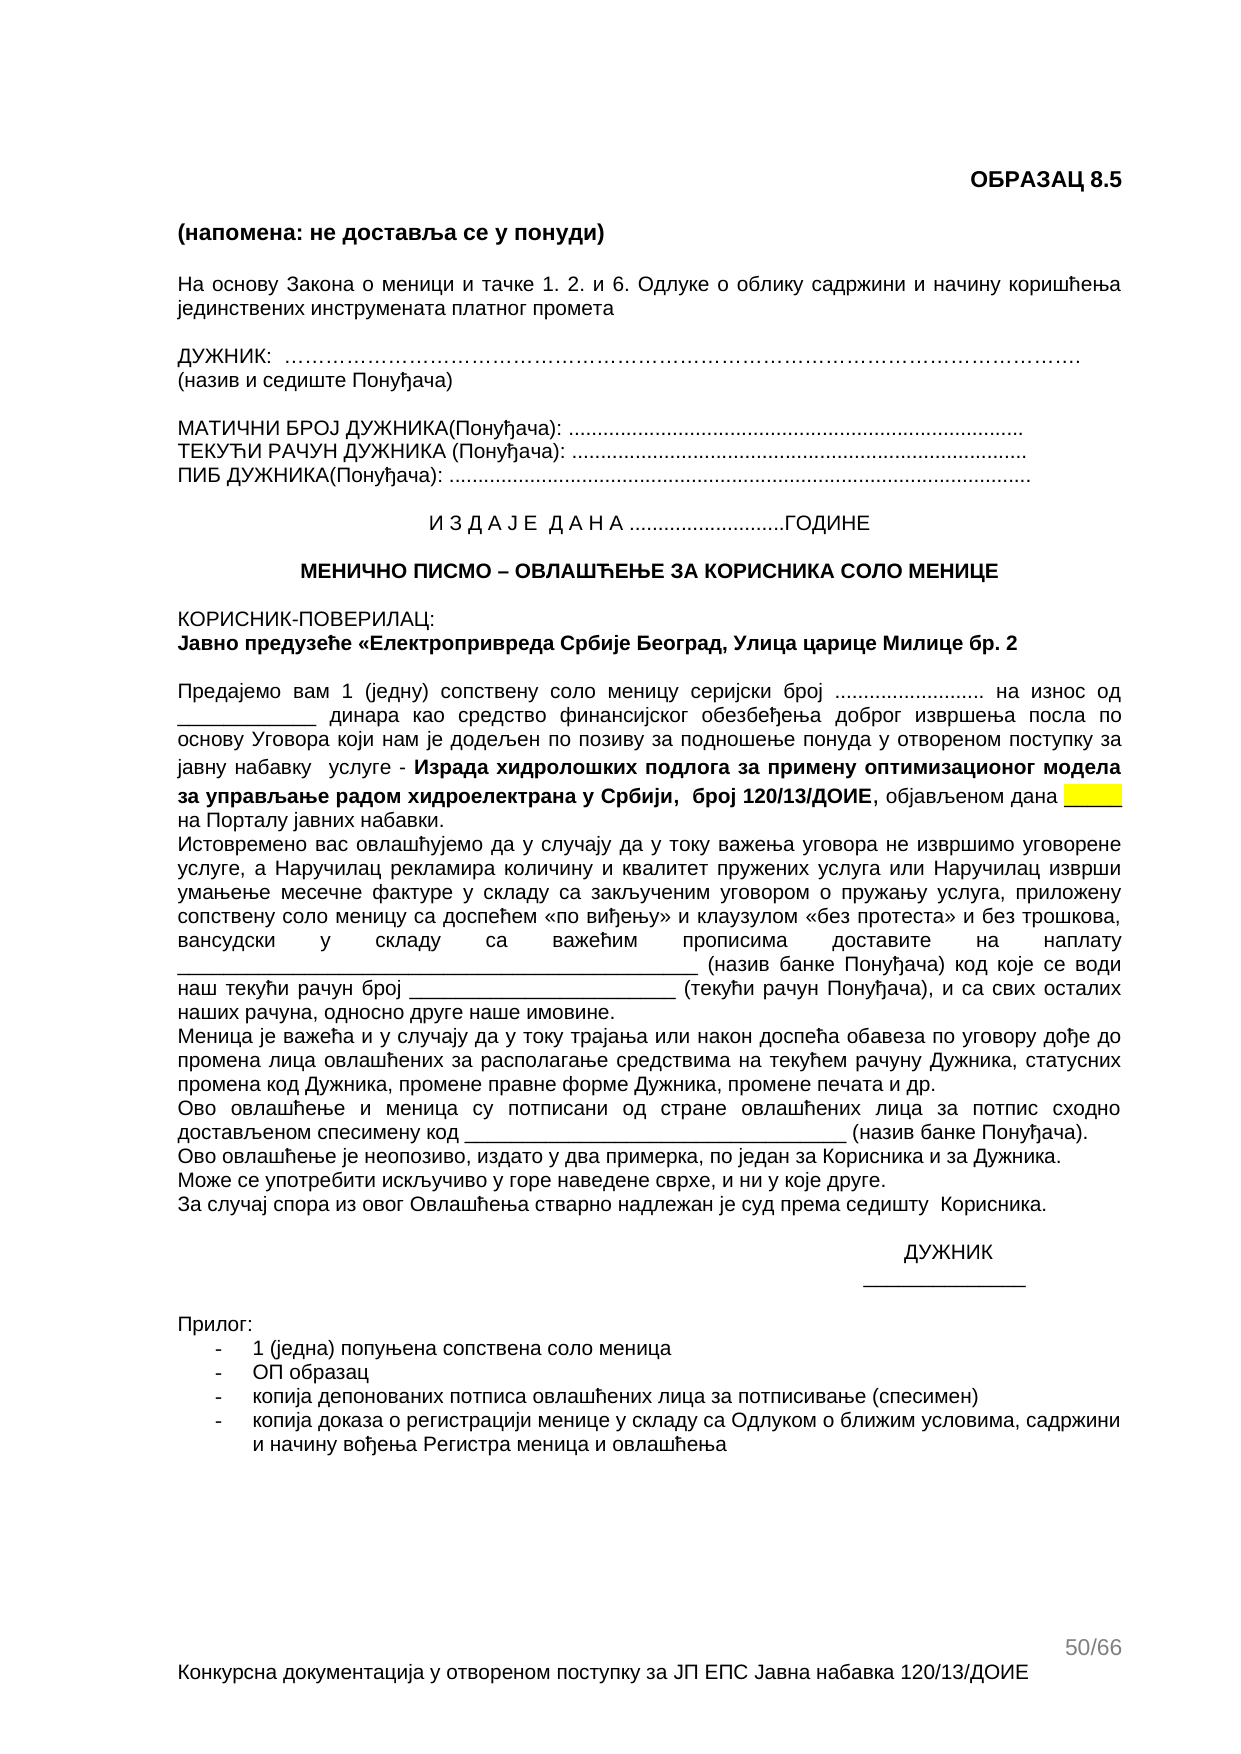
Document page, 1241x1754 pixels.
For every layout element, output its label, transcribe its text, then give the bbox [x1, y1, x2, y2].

list копија доказа о регистрацији менице у складу са Одлуком о ближим условима, садржини и начину вођења Регистра меница и овлашћења [215, 1408, 1122, 1456]
text ПИБ ДУЖНИКА(Понуђача): ..................................................................................................... [177, 463, 1122, 487]
text Прилог: [177, 1311, 1122, 1335]
text (напомена: не доставља се у понуди) [177, 219, 1122, 245]
text Ово овлашћење и меница су потписани од стране овлашћених лица за потпис сходно достављеном спесимену код _________________________________ (назив банке Понуђача). [177, 1096, 1122, 1144]
text КОРИСНИК-ПОВЕРИЛАЦ: [177, 607, 1122, 631]
text На основу Закона о меници и тачке 1. 2. и 6. Одлуке о облику садржини и начину коришћења јединствених инструмената платног промета [177, 272, 1122, 319]
text Може се употребити искључиво у горе наведене сврхе, и ни у које друге. [177, 1168, 1122, 1192]
list копија депонованих потписа овлашћених лица за потписивање (спесимен) [215, 1384, 1122, 1408]
text Истовремено вас овлашћујемо да у случају да у току важења уговора не извршимо уговорене услуге, а Наручилац рекламира количину и квалитет пружених услуга или Наручилац изврши умањење месечне фактуре у складу са закљученим уговором о пружању услуга, приложену сопствену соло меницу са доспећем «по виђењу» и клаузулом «без протеста» и без трошкова, вансудски у складу са важећим прописима доставите на наплату _____________________________________________ (назив банке Понуђача) код које се води наш текући рачун број _______________________ (текући рачун Понуђача), и са свих осталих наших рачуна, односно друге наше имовине. [177, 832, 1122, 1024]
text ТЕКУЋИ РАЧУН ДУЖНИКА (Понуђача): ............................................................................... [177, 439, 1122, 463]
text ДУЖНИК ______________ [177, 1239, 1122, 1287]
text МАТИЧНИ БРОЈ ДУЖНИКА(Понуђача): ............................................................................... [177, 415, 1122, 439]
text Ово овлашћење је неопозиво, издато у два примерка, по један за Корисника и за Дужника. [177, 1144, 1122, 1168]
text И З Д А Ј Е Д А Н А ...........................ГОДИНЕ [177, 511, 1122, 535]
text МЕНИЧНО ПИСМО – ОВЛАШЋЕЊЕ ЗА КОРИСНИКА СОЛО МЕНИЦЕ [177, 559, 1122, 583]
text Предајемо вам 1 (једну) сопствену соло меницу серијски број .......................... на износ од ____________ динара као средство финансијског обезбеђења доброг извршења посла по основу Уговора који нам је додељен по позиву за подношење понуда у отвореном поступку за јавну набавку услуге - Израда хидролошких подлога за примену оптимизационог модела за управљање радом хидроелектрана у Србији, број 120/13/ДОИЕ, објављеном дана _____ на Порталу јавних набавки. [177, 679, 1122, 832]
text (назив и седиште Понуђача) [177, 367, 1122, 391]
text ДУЖНИК: ……………………………………………………………………………………………………. [177, 343, 1122, 367]
text За случај спора из овог Овлашћења стварно надлежан је суд према седишту Корисника. [177, 1192, 1122, 1216]
list 1 (једна) попуњена сопствена соло меница [215, 1335, 1122, 1359]
list ОП образац [215, 1359, 1122, 1384]
text Меница је важећа и у случају да у току трајања или након доспећа обавеза по уговору дође до промена лица овлашћених за располагање средствима на текућем рачуну Дужника, статусних промена код Дужника, промене правне форме Дужника, промене печата и др. [177, 1024, 1122, 1096]
text Јавно предузеће «Електропривреда Србије Београд, Улица царице Милице бр. 2 [177, 631, 1122, 655]
subtitle ОБРАЗАЦ 8.5 [177, 166, 1122, 193]
